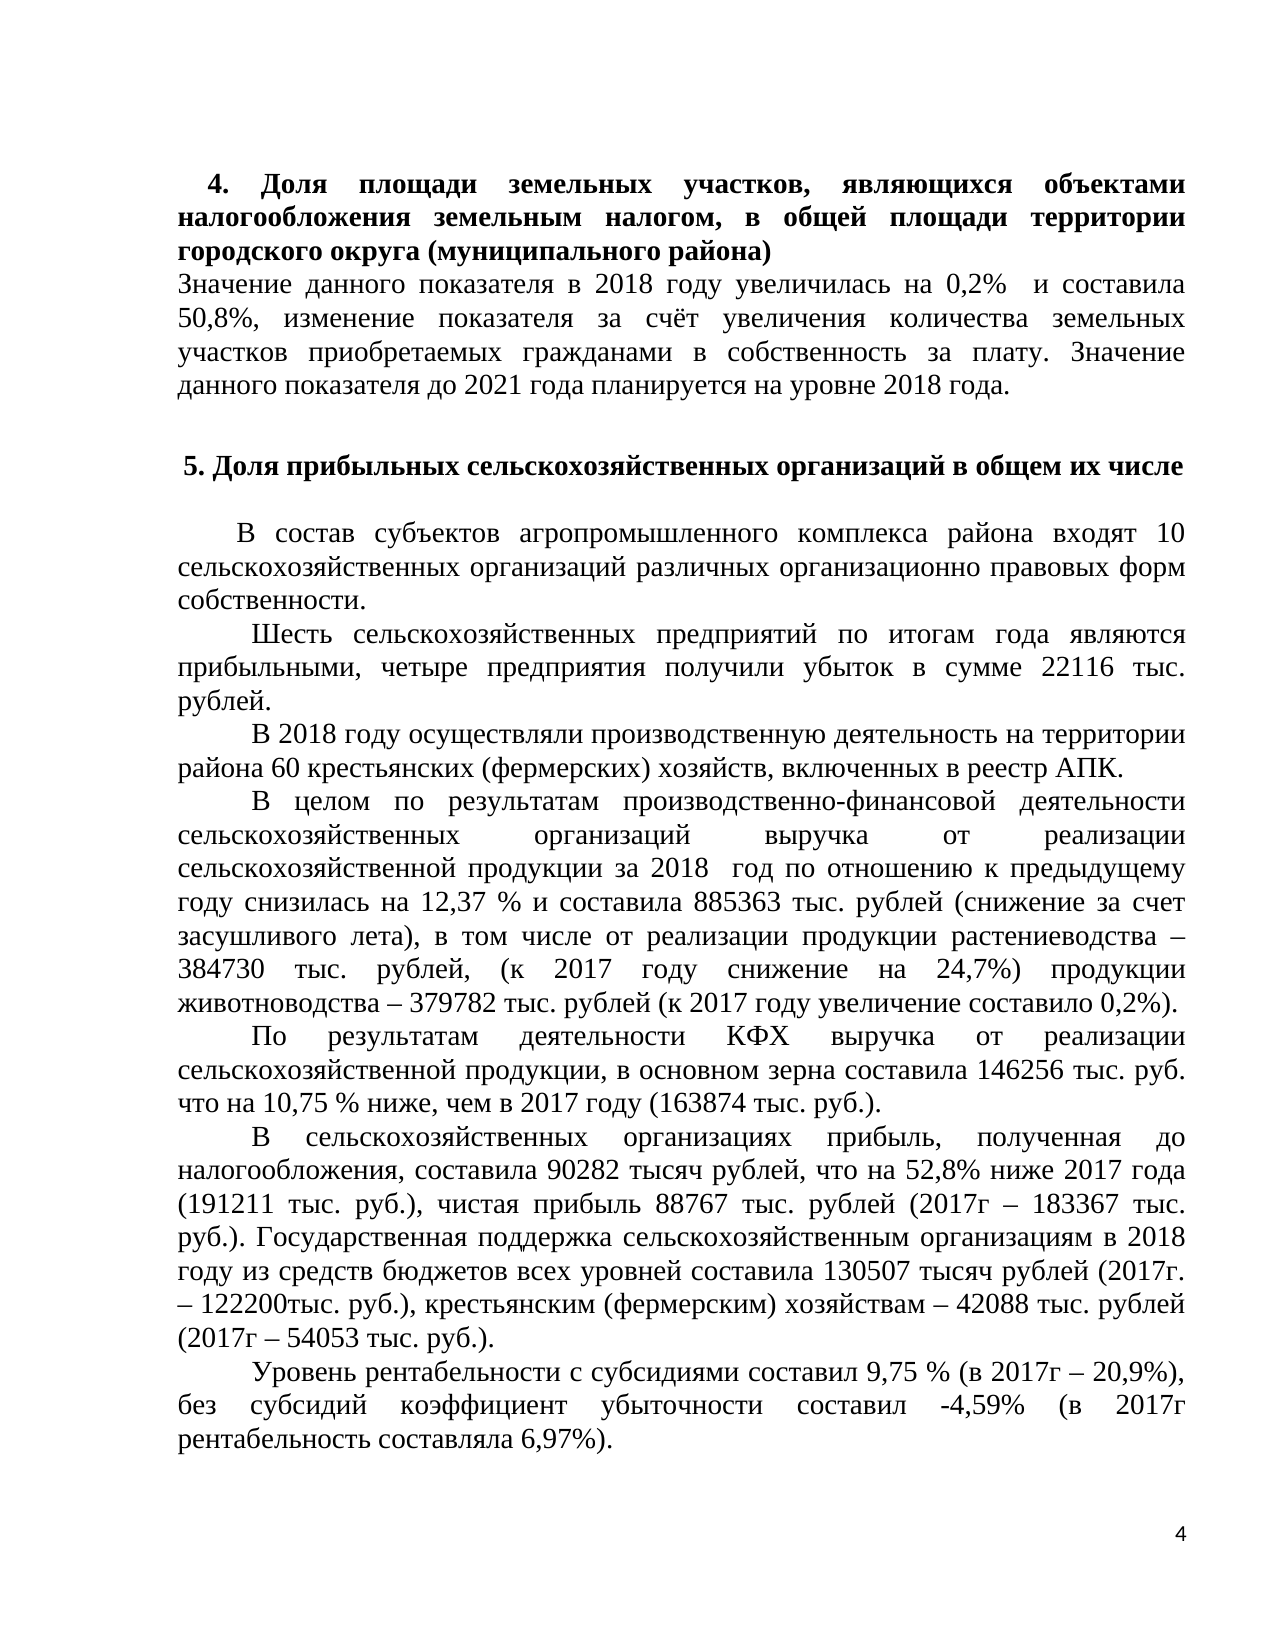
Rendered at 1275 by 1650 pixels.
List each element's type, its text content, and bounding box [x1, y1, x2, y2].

text Значение данного показателя в 2018 году увеличилась на 0,2% и составила 50,8%, изменение показателя за счёт увеличения количества земельных участков приобретаемых гражданами в собственность за плату. Значение данного показателя до 2021 года планируется на уровне 2018 года. [177, 267, 1186, 401]
text Уровень рентабельности с субсидиями составил 9,75 % (в 2017г – 20,9%), без субсидий коэффициент убыточности составил -4,59% (в 2017г рентабельность составляла 6,97%). [177, 1354, 1186, 1454]
text В целом по результатам производственно-финансовой деятельности сельскохозяйственных организаций выручка от реализации сельскохозяйственной продукции за 2018 год по отношению к предыдущему году снизилась на 12,37 % и составила 885363 тыс. рублей (снижение за счет засушливого лета), в том числе от реализации продукции растениеводства – 384730 тыс. рублей, (к 2017 году снижение на 24,7%) продукции животноводства – 379782 тыс. рублей (к 2017 году увеличение составило 0,2%). [177, 783, 1186, 1018]
text 5. Доля прибыльных сельскохозяйственных организаций в общем их числе [177, 448, 1186, 482]
text В состав субъектов агропромышленного комплекса района входят 10 сельскохозяйственных организаций различных организационно правовых форм собственности. [177, 515, 1186, 616]
text В сельскохозяйственных организациях прибыль, полученная до налогообложения, составила 90282 тысяч рублей, что на 52,8% ниже 2017 года (191211 тыс. руб.), чистая прибыль 88767 тыс. рублей (2017г – 183367 тыс. руб.). Государственная поддержка сельскохозяйственным организациям в 2018 году из средств бюджетов всех уровней составила 130507 тысяч рублей (2017г. – 122200тыс. руб.), крестьянским (фермерским) хозяйствам – 42088 тыс. рублей (2017г – 54053 тыс. руб.). [177, 1119, 1186, 1354]
text В 2018 году осуществляли производственную деятельность на территории района 60 крестьянских (фермерских) хозяйств, включенных в реестр АПК. [177, 716, 1186, 783]
text По результатам деятельности КФХ выручка от реализации сельскохозяйственной продукции, в основном зерна составила 146256 тыс. руб. что на 10,75 % ниже, чем в 2017 году (163874 тыс. руб.). [177, 1018, 1186, 1119]
text Шесть сельскохозяйственных предприятий по итогам года являются прибыльными, четыре предприятия получили убыток в сумме 22116 тыс. рублей. [177, 616, 1186, 716]
text 4. Доля площади земельных участков, являющихся объектами налогообложения земельным налогом, в общей площади территории городского округа (муниципального района) [177, 166, 1186, 267]
